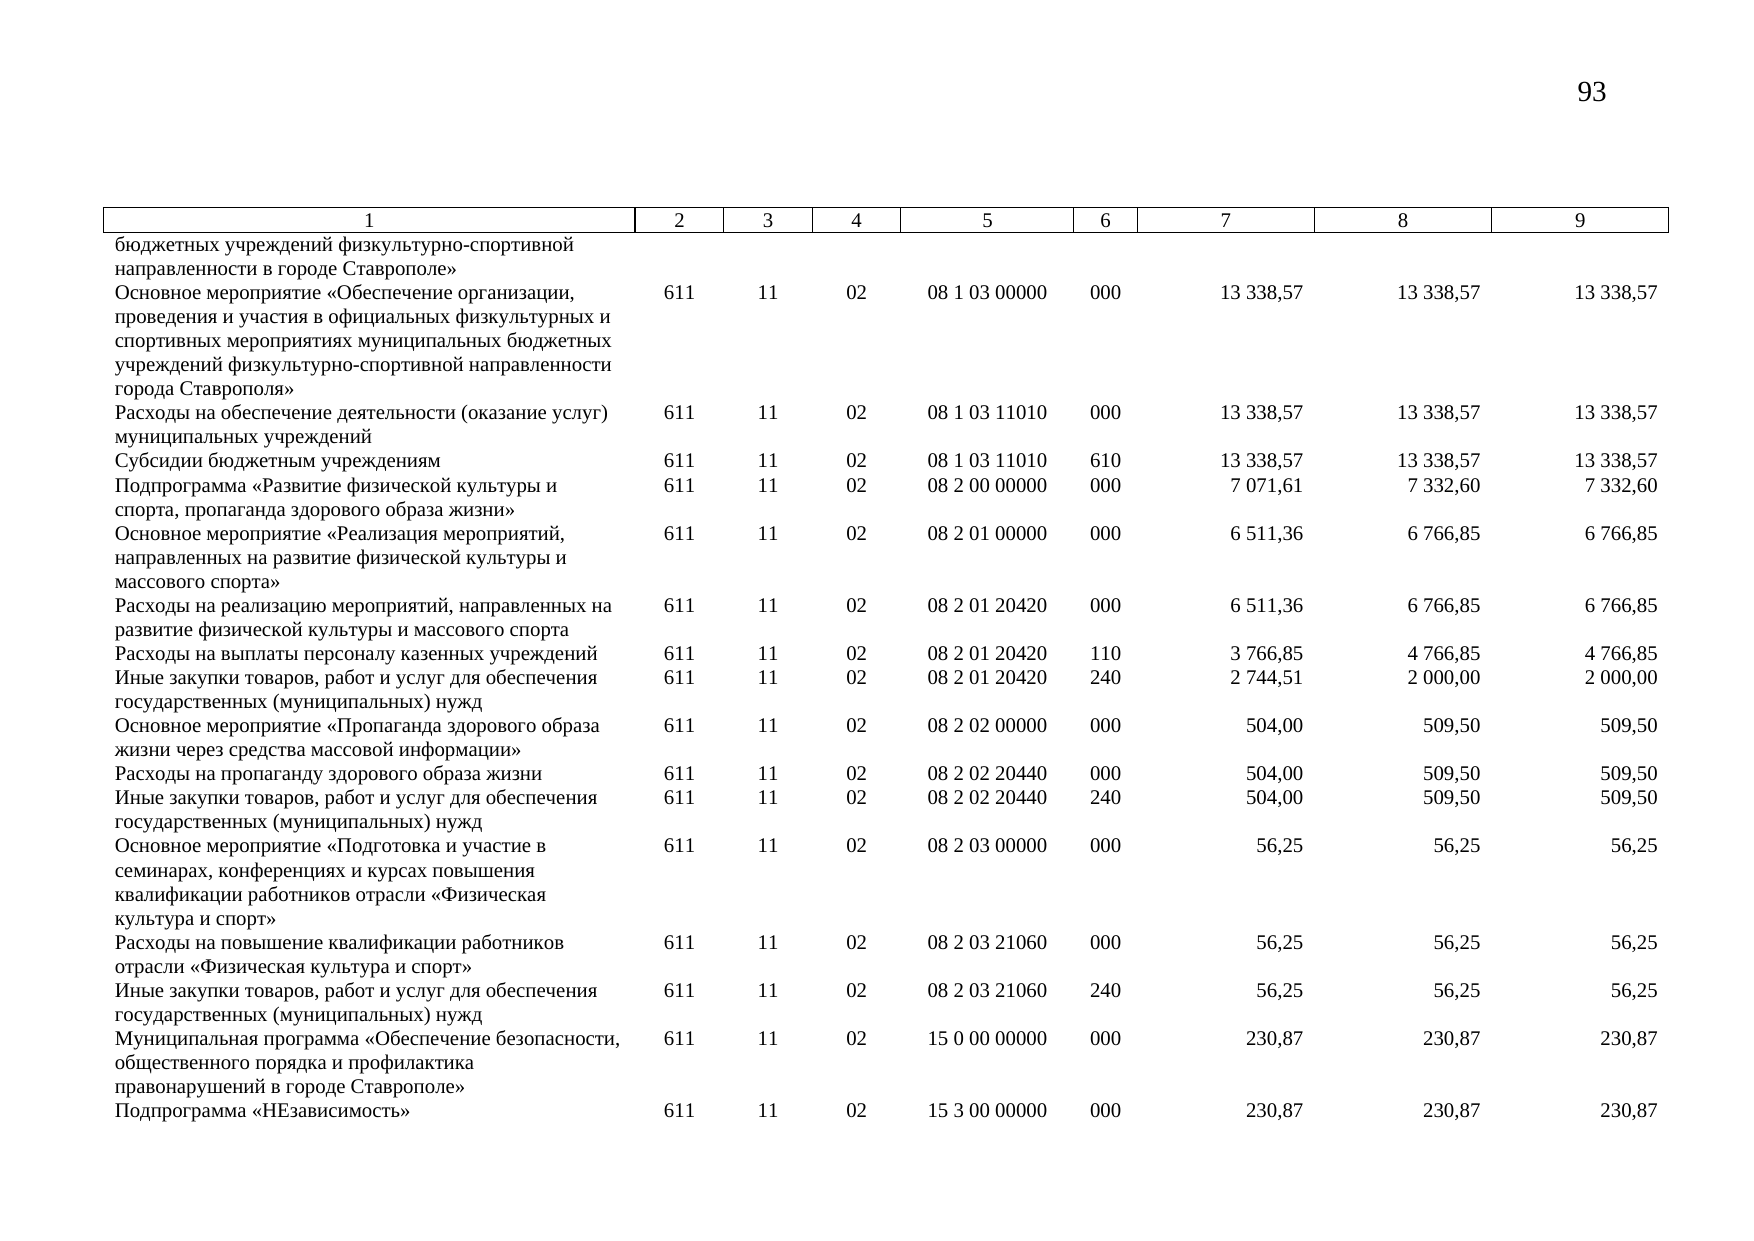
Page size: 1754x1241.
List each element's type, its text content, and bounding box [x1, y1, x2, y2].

table_header 7 [1138, 208, 1314, 232]
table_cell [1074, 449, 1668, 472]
table_header 2 [636, 208, 723, 232]
table_header 1 [104, 208, 634, 232]
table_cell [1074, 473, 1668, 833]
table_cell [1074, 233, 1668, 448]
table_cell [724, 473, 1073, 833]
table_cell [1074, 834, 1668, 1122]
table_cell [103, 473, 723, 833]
table_header 3 [724, 208, 812, 232]
table_header 4 [813, 208, 900, 232]
table_header 6 [1074, 208, 1137, 232]
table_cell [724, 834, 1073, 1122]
table_header 8 [1315, 208, 1491, 232]
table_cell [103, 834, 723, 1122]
table_header 9 [1492, 208, 1668, 232]
table_header 5 [901, 208, 1073, 232]
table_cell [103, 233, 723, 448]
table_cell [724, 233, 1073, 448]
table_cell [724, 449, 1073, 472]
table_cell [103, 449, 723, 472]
